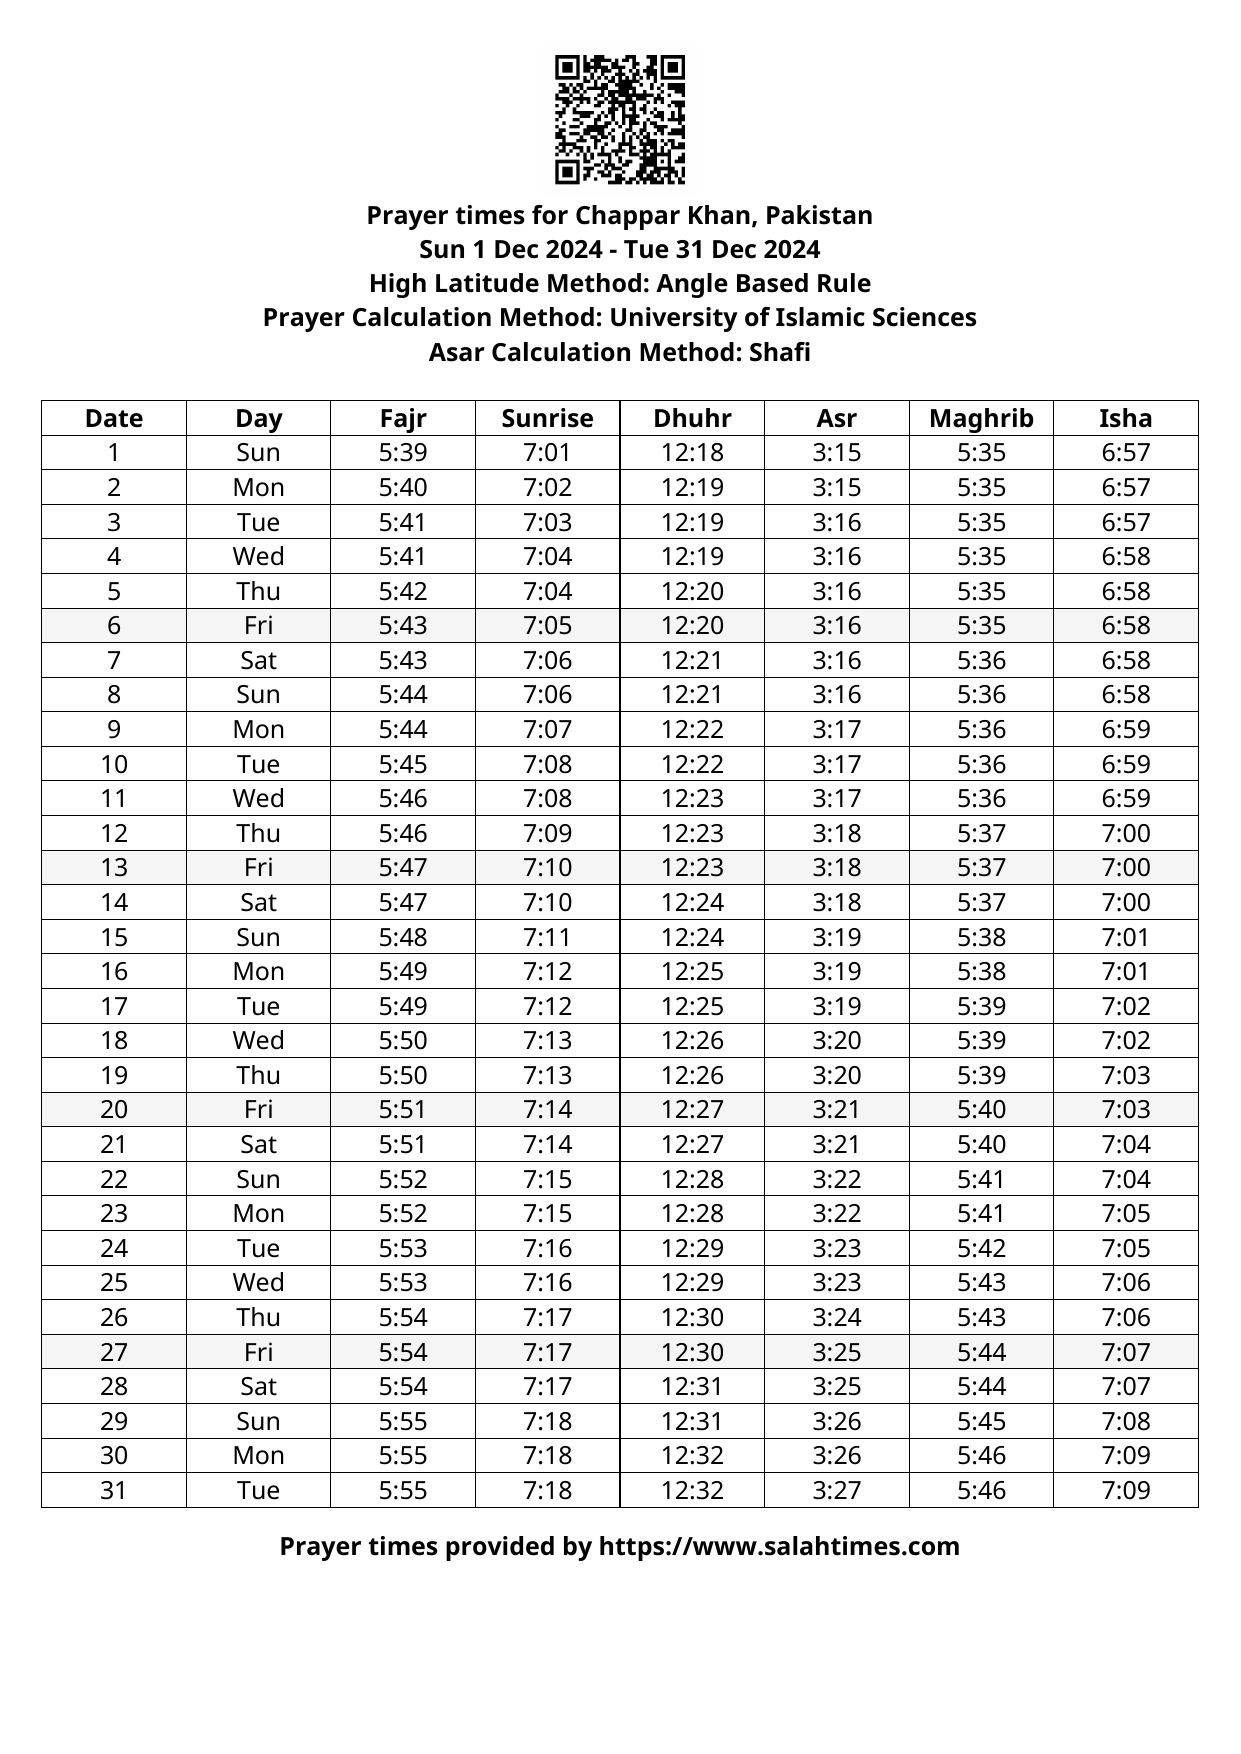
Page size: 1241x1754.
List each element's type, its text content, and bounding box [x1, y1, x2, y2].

table_header Sunrise [476, 401, 619, 434]
table_cell 4 [42, 539, 186, 573]
table_cell 7:16 [476, 1231, 619, 1264]
table_cell 5:43 [910, 1300, 1053, 1334]
table_cell 3:25 [765, 1335, 909, 1368]
table_cell 5:36 [910, 712, 1053, 746]
table_cell 7:04 [476, 574, 619, 607]
table_cell 7:11 [476, 920, 619, 953]
table_cell 5:46 [910, 1439, 1053, 1472]
table_cell 11 [42, 781, 186, 815]
table_cell Tue [187, 1473, 330, 1507]
table_cell 7:18 [476, 1404, 619, 1437]
table_cell 30 [42, 1439, 186, 1472]
table_cell 3:24 [765, 1300, 909, 1334]
table_cell 3:21 [765, 1093, 909, 1126]
table_cell 5:51 [331, 1127, 475, 1161]
table_cell 5:38 [910, 954, 1053, 988]
table_cell 3:20 [765, 1058, 909, 1092]
table_cell 7:05 [476, 609, 619, 642]
table_cell Mon [187, 470, 330, 504]
table_cell 3:23 [765, 1266, 909, 1299]
table_cell 7:01 [476, 436, 619, 469]
table_cell 3:16 [765, 505, 909, 538]
table_cell Thu [187, 816, 330, 849]
table_cell 3:26 [765, 1439, 909, 1472]
table_cell 7:07 [476, 712, 619, 746]
table_cell 3:16 [765, 643, 909, 677]
table_cell 12:23 [621, 781, 764, 815]
table_cell 5:41 [331, 539, 475, 573]
table_cell 7:00 [1054, 851, 1198, 884]
table_cell 5:40 [910, 1093, 1053, 1126]
table_cell Thu [187, 1300, 330, 1334]
table_cell 12:22 [621, 747, 764, 780]
table_cell 7:17 [476, 1300, 619, 1334]
table_cell 5:37 [910, 851, 1053, 884]
table_cell 7:06 [476, 643, 619, 677]
table_cell 3:22 [765, 1162, 909, 1195]
table_cell 7:13 [476, 1058, 619, 1092]
table_header Dhuhr [621, 401, 764, 434]
table_cell 12:19 [621, 470, 764, 504]
table_cell 7:08 [476, 747, 619, 780]
table_cell 12:21 [621, 643, 764, 677]
table_cell 6:58 [1054, 643, 1198, 677]
table_cell 5:42 [910, 1231, 1053, 1264]
table_cell Mon [187, 954, 330, 988]
table_cell 12:32 [621, 1439, 764, 1472]
table_cell Sat [187, 885, 330, 919]
table_cell 21 [42, 1127, 186, 1161]
table_cell 3:18 [765, 816, 909, 849]
table_cell 24 [42, 1231, 186, 1264]
table_cell 7:08 [476, 781, 619, 815]
table_cell 12:20 [621, 574, 764, 607]
table_cell 5 [42, 574, 186, 607]
table_cell 3:23 [765, 1231, 909, 1264]
table_header Asr [765, 401, 909, 434]
table_cell 5:35 [910, 505, 1053, 538]
table_cell 6:58 [1054, 678, 1198, 711]
table_cell Wed [187, 539, 330, 573]
table_cell 7:07 [1054, 1335, 1198, 1368]
table_cell 3 [42, 505, 186, 538]
table_cell 3:19 [765, 989, 909, 1022]
table_cell 3:22 [765, 1196, 909, 1230]
table_cell 5:41 [910, 1196, 1053, 1230]
table_cell 7:18 [476, 1473, 619, 1507]
table_cell Sun [187, 678, 330, 711]
table_cell 3:19 [765, 954, 909, 988]
table_cell 5:54 [331, 1300, 475, 1334]
table_cell 6:57 [1054, 436, 1198, 469]
table_cell 5:37 [910, 816, 1053, 849]
table_cell 5:38 [910, 920, 1053, 953]
table_cell 5:36 [910, 747, 1053, 780]
table_cell 12:20 [621, 609, 764, 642]
table_cell Sun [187, 920, 330, 953]
table_cell 2 [42, 470, 186, 504]
table_cell 3:27 [765, 1473, 909, 1507]
table_cell 5:50 [331, 1058, 475, 1092]
table_cell 5:44 [910, 1369, 1053, 1403]
table_cell 7:02 [1054, 1024, 1198, 1057]
table_cell 12:25 [621, 954, 764, 988]
table_cell 5:52 [331, 1162, 475, 1195]
table_cell 12:19 [621, 539, 764, 573]
table_cell 12:29 [621, 1266, 764, 1299]
table_header Day [187, 401, 330, 434]
text Prayer times for Chappar Khan, Pakistan [42, 198, 1198, 232]
table_cell 5:41 [331, 505, 475, 538]
table_cell Sat [187, 643, 330, 677]
table_cell 5:35 [910, 539, 1053, 573]
table_cell 7:09 [1054, 1439, 1198, 1472]
table_cell 27 [42, 1335, 186, 1368]
table_cell 22 [42, 1162, 186, 1195]
table_cell 9 [42, 712, 186, 746]
table_cell 5:44 [331, 712, 475, 746]
table_cell Fri [187, 1093, 330, 1126]
table_cell 5:46 [331, 816, 475, 849]
table_cell 12:21 [621, 678, 764, 711]
table_cell 5:36 [910, 781, 1053, 815]
table_cell 5:55 [331, 1439, 475, 1472]
table_cell 12:29 [621, 1231, 764, 1264]
table_cell 3:16 [765, 539, 909, 573]
text High Latitude Method: Angle Based Rule [42, 266, 1198, 300]
table_cell 12:31 [621, 1369, 764, 1403]
table_cell 17 [42, 989, 186, 1022]
table_cell 5:54 [331, 1335, 475, 1368]
table_cell 7:03 [1054, 1093, 1198, 1126]
table_cell 12:22 [621, 712, 764, 746]
table_cell 7:06 [1054, 1266, 1198, 1299]
table_cell 5:35 [910, 574, 1053, 607]
table_cell 7:14 [476, 1127, 619, 1161]
table_cell 12:23 [621, 816, 764, 849]
table_cell Wed [187, 1266, 330, 1299]
table_cell 7:12 [476, 954, 619, 988]
table_cell 8 [42, 678, 186, 711]
table_cell 7:04 [476, 539, 619, 573]
table_cell 7:05 [1054, 1231, 1198, 1264]
table_cell 7:06 [476, 678, 619, 711]
table_cell 1 [42, 436, 186, 469]
table_cell 12:28 [621, 1162, 764, 1195]
table_cell 5:42 [331, 574, 475, 607]
table_cell Fri [187, 851, 330, 884]
table_header Isha [1054, 401, 1198, 434]
table_cell 12:24 [621, 920, 764, 953]
table_cell 5:39 [910, 1058, 1053, 1092]
table_cell Fri [187, 609, 330, 642]
table_cell 7:09 [476, 816, 619, 849]
table_cell Mon [187, 712, 330, 746]
table_cell 5:46 [331, 781, 475, 815]
table_cell 7:07 [1054, 1369, 1198, 1403]
table_cell Mon [187, 1196, 330, 1230]
table_cell 6 [42, 609, 186, 642]
text Sun 1 Dec 2024 - Tue 31 Dec 2024 [42, 232, 1198, 266]
table_cell 5:52 [331, 1196, 475, 1230]
table_cell 7:17 [476, 1369, 619, 1403]
text Asar Calculation Method: Shafi [42, 334, 1198, 368]
table_cell 12:30 [621, 1300, 764, 1334]
table_cell 7:02 [476, 470, 619, 504]
table_cell 5:47 [331, 885, 475, 919]
table_cell 5:53 [331, 1231, 475, 1264]
table_cell 7:00 [1054, 816, 1198, 849]
table_cell 12:27 [621, 1127, 764, 1161]
table_cell 5:55 [331, 1473, 475, 1507]
table_cell 7:15 [476, 1196, 619, 1230]
table_cell 6:59 [1054, 781, 1198, 815]
table_cell 6:59 [1054, 712, 1198, 746]
table_cell 7:03 [1054, 1058, 1198, 1092]
table_cell 5:40 [331, 470, 475, 504]
table_cell 7:18 [476, 1439, 619, 1472]
table_cell 7:04 [1054, 1127, 1198, 1161]
table_cell 26 [42, 1300, 186, 1334]
table_cell 5:55 [331, 1404, 475, 1437]
text Prayer Calculation Method: University of Islamic Sciences [42, 300, 1198, 334]
table_cell 18 [42, 1024, 186, 1057]
table_cell 5:46 [910, 1473, 1053, 1507]
table_cell 16 [42, 954, 186, 988]
table_cell Sun [187, 1404, 330, 1437]
table_cell 3:17 [765, 781, 909, 815]
table_cell 12:32 [621, 1473, 764, 1507]
table_cell Sun [187, 1162, 330, 1195]
table_cell 5:36 [910, 678, 1053, 711]
table_cell 3:20 [765, 1024, 909, 1057]
table_cell 3:17 [765, 747, 909, 780]
table_cell Wed [187, 1024, 330, 1057]
table_cell 5:54 [331, 1369, 475, 1403]
table_cell Tue [187, 505, 330, 538]
table_cell Sat [187, 1127, 330, 1161]
table_cell 7:02 [1054, 989, 1198, 1022]
table_cell 7:09 [1054, 1473, 1198, 1507]
table_cell 5:44 [331, 678, 475, 711]
table_cell 20 [42, 1093, 186, 1126]
table_cell Mon [187, 1439, 330, 1472]
table_cell 23 [42, 1196, 186, 1230]
table_cell 3:18 [765, 851, 909, 884]
table_cell 5:35 [910, 436, 1053, 469]
text Prayer times provided by https://www.salahtimes.com [42, 1528, 1198, 1563]
table_cell 7:16 [476, 1266, 619, 1299]
table_cell 7:10 [476, 885, 619, 919]
table_cell 7:14 [476, 1093, 619, 1126]
table_cell 5:50 [331, 1024, 475, 1057]
table_cell 5:49 [331, 954, 475, 988]
table_cell 13 [42, 851, 186, 884]
table_cell Thu [187, 1058, 330, 1092]
table_header Date [42, 401, 186, 434]
table_cell 3:19 [765, 920, 909, 953]
table_cell 3:16 [765, 574, 909, 607]
table_cell 12:31 [621, 1404, 764, 1437]
table_cell 3:16 [765, 609, 909, 642]
table_cell 12:27 [621, 1093, 764, 1126]
table_cell 5:35 [910, 609, 1053, 642]
table_cell 5:43 [331, 609, 475, 642]
table_cell 3:26 [765, 1404, 909, 1437]
table_cell 6:57 [1054, 505, 1198, 538]
table_cell 7:01 [1054, 920, 1198, 953]
table_cell 6:57 [1054, 470, 1198, 504]
table_cell 5:39 [910, 989, 1053, 1022]
table_cell Tue [187, 747, 330, 780]
table_cell 7:17 [476, 1335, 619, 1368]
table_cell 7:06 [1054, 1300, 1198, 1334]
table_cell 7:00 [1054, 885, 1198, 919]
table_cell 7:15 [476, 1162, 619, 1195]
table_cell 12:23 [621, 851, 764, 884]
table_cell 6:59 [1054, 747, 1198, 780]
table_cell 5:36 [910, 643, 1053, 677]
table_cell 3:21 [765, 1127, 909, 1161]
table_cell 12:18 [621, 436, 764, 469]
table_cell 7 [42, 643, 186, 677]
table_cell 5:39 [331, 436, 475, 469]
table_cell 10 [42, 747, 186, 780]
table_cell Fri [187, 1335, 330, 1368]
table_cell Wed [187, 781, 330, 815]
table_cell 3:15 [765, 436, 909, 469]
table_cell 28 [42, 1369, 186, 1403]
table_cell 12:30 [621, 1335, 764, 1368]
table_cell 5:43 [910, 1266, 1053, 1299]
table_cell 3:25 [765, 1369, 909, 1403]
table_cell 5:35 [910, 470, 1053, 504]
table_cell 7:05 [1054, 1196, 1198, 1230]
table_cell 3:15 [765, 470, 909, 504]
table_cell 7:12 [476, 989, 619, 1022]
table_cell 6:58 [1054, 574, 1198, 607]
table_cell 5:51 [331, 1093, 475, 1126]
table_cell 3:18 [765, 885, 909, 919]
table_header Fajr [331, 401, 475, 434]
table_cell 5:45 [910, 1404, 1053, 1437]
table_cell 5:44 [910, 1335, 1053, 1368]
picture [542, 41, 699, 198]
table_cell 5:41 [910, 1162, 1053, 1195]
table_cell 5:47 [331, 851, 475, 884]
table_cell 29 [42, 1404, 186, 1437]
table_cell 3:16 [765, 678, 909, 711]
table_cell 5:39 [910, 1024, 1053, 1057]
table_cell 12:24 [621, 885, 764, 919]
table_cell 19 [42, 1058, 186, 1092]
table_cell 7:10 [476, 851, 619, 884]
table_cell 7:04 [1054, 1162, 1198, 1195]
table_cell 25 [42, 1266, 186, 1299]
table_cell 12:25 [621, 989, 764, 1022]
table_cell 5:45 [331, 747, 475, 780]
table_cell Tue [187, 1231, 330, 1264]
table_cell 14 [42, 885, 186, 919]
table_cell 12 [42, 816, 186, 849]
table_cell 5:48 [331, 920, 475, 953]
table_cell 7:08 [1054, 1404, 1198, 1437]
table_cell 7:13 [476, 1024, 619, 1057]
table_cell Sun [187, 436, 330, 469]
table_cell 5:43 [331, 643, 475, 677]
table_cell 5:49 [331, 989, 475, 1022]
table_cell 31 [42, 1473, 186, 1507]
table_cell 12:28 [621, 1196, 764, 1230]
table_cell Sat [187, 1369, 330, 1403]
table_cell 12:26 [621, 1058, 764, 1092]
table_header Maghrib [910, 401, 1053, 434]
table_cell 12:26 [621, 1024, 764, 1057]
table_cell 7:01 [1054, 954, 1198, 988]
table_cell 5:53 [331, 1266, 475, 1299]
table_cell 6:58 [1054, 539, 1198, 573]
table_cell 7:03 [476, 505, 619, 538]
table_cell 5:40 [910, 1127, 1053, 1161]
table_cell Thu [187, 574, 330, 607]
table_cell 12:19 [621, 505, 764, 538]
table_cell 3:17 [765, 712, 909, 746]
table_cell 5:37 [910, 885, 1053, 919]
table_cell 6:58 [1054, 609, 1198, 642]
table_cell Tue [187, 989, 330, 1022]
table_cell 15 [42, 920, 186, 953]
